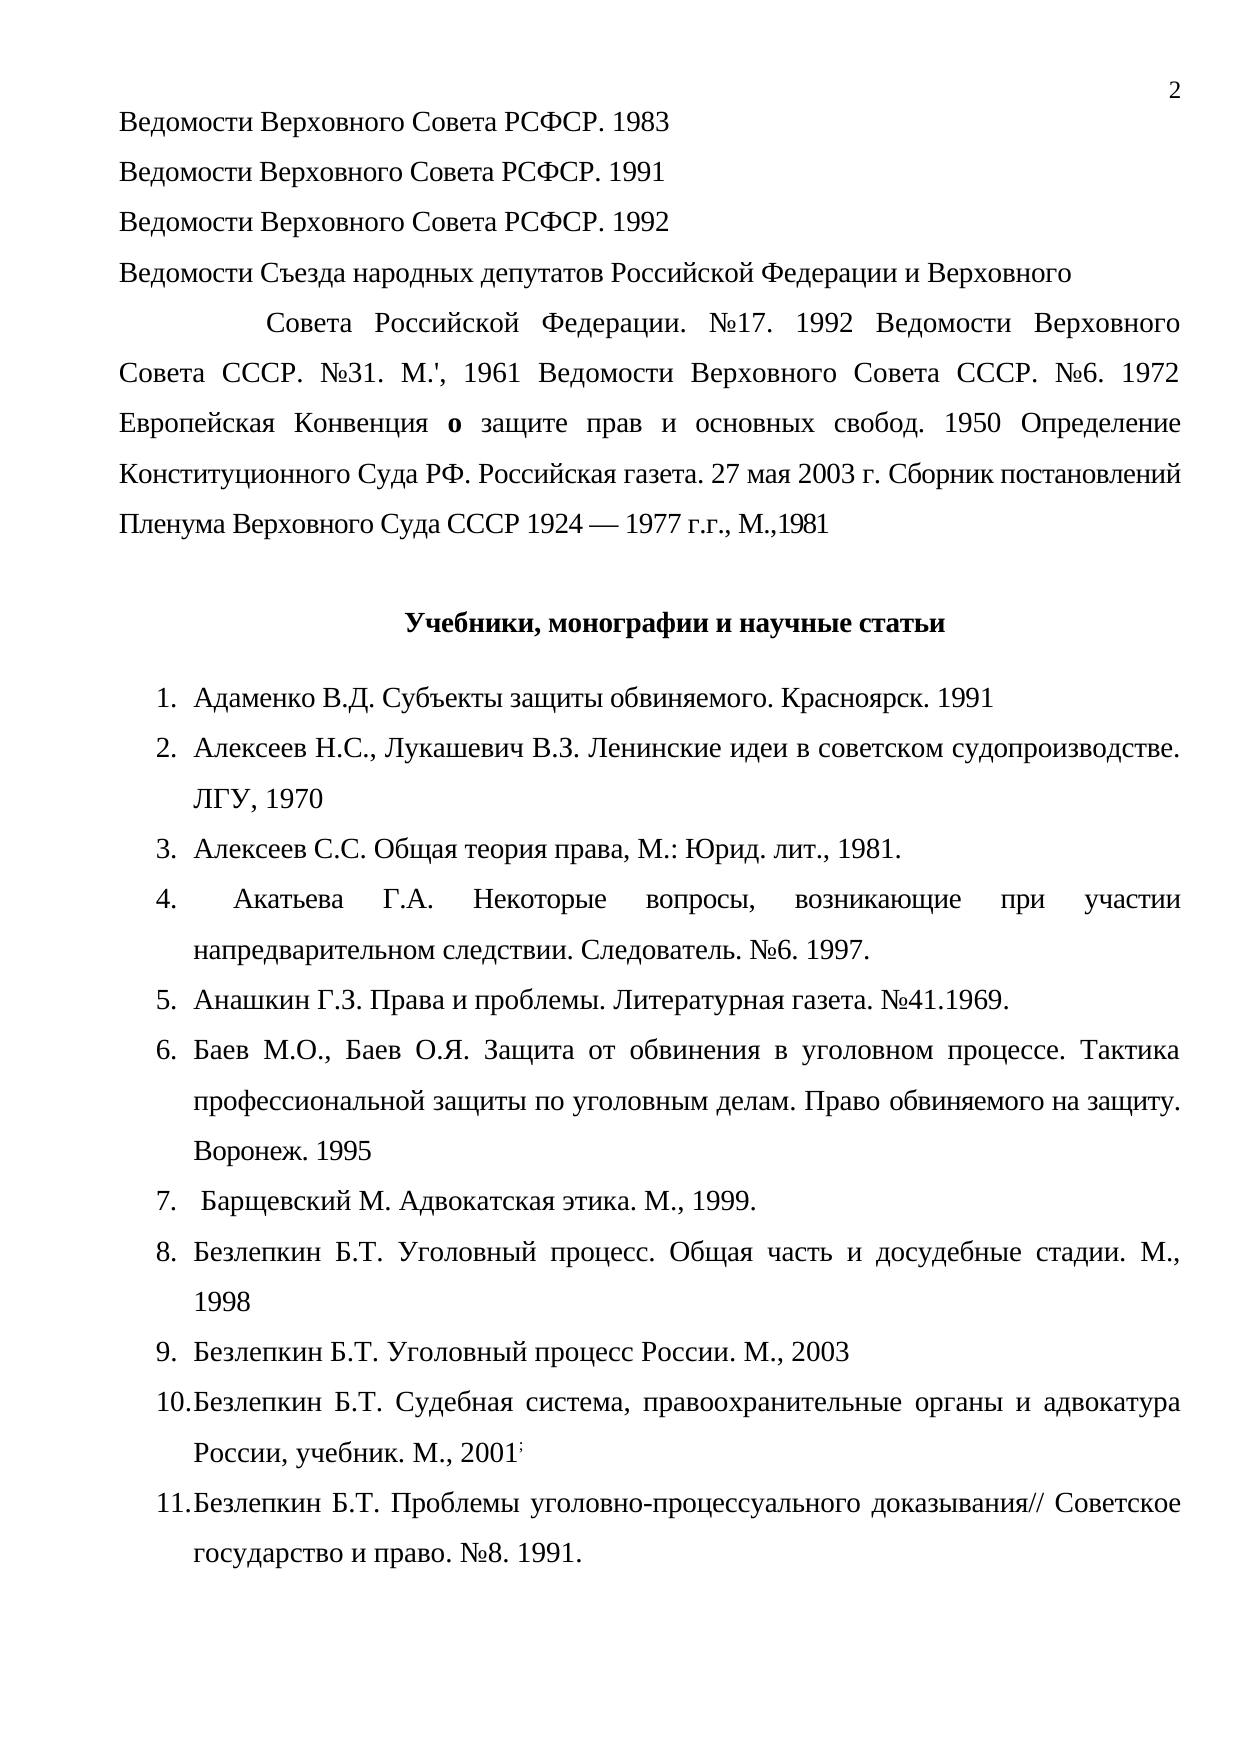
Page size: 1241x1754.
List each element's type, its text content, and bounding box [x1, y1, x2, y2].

text Ведомости Верховного Совета РСФСР. 1991 [119, 154, 1181, 188]
list Акатьева Г.А. Некоторые вопросы, возникающие при участии напредварительном следствии. Следователь. №6. 1997. [156, 881, 1181, 965]
text Учебники, монографии и научные статьи [168, 605, 1181, 639]
list Адаменко В.Д. Субъекты защиты обвиняемого. Красноярск. 1991 [156, 680, 1181, 714]
list Безлепкин Б.Т. Уголовный процесс России. М., 2003 [156, 1334, 1181, 1368]
list Анашкин Г.З. Права и проблемы. Литературная газета. №41.1969. [156, 982, 1181, 1016]
list Алексеев С.С. Общая теория права, М.: Юрид. лит., 1981. [156, 831, 1181, 865]
list Безлепкин Б.Т. Судебная система, правоохранительные органы и адвокатура России, учебник. М., 2001; [156, 1384, 1181, 1468]
list Баев М.О., Баев О.Я. Защита от обвинения в уголовном процессе. Тактика профессиональной защиты по уголовным делам. Право обвиняемого на защиту. Воронеж. 1995 [156, 1032, 1181, 1167]
list Барщевский М. Адвокатская этика. М., 1999. [156, 1183, 1181, 1217]
list Алексеев Н.С., Лукашевич В.З. Ленинские идеи в советском судопроизводстве. ЛГУ, 1970 [156, 731, 1181, 814]
text Ведомости Верховного Совета РСФСР. 1992 [119, 204, 1181, 238]
list Безлепкин Б.Т. Проблемы уголовно-процессуального доказывания// Советское государство и право. №8. 1991. [156, 1485, 1181, 1569]
list Безлепкин Б.Т. Уголовный процесс. Общая часть и досудебные стадии. М., 1998 [156, 1234, 1181, 1317]
text Ведомости Съезда народных депутатов Российской Федерации и Верховного [119, 255, 1181, 288]
text Ведомости Верховного Совета РСФСР. 1983 [119, 104, 1181, 137]
text Совета Российской Федерации. №17. 1992 Ведомости Верховного Совета СССР. №31. М.', 1961 Ведомости Верховного Совета СССР. №6. 1972 Европейская Конвенция о защите прав и основных свобод. 1950 Определение Конституционного Суда РФ. Российская газета. 27 мая 2003 г. Сборник постановлений Пленума Верховного Суда СССР 1924 — 1977 г.г., М.,1981 [119, 305, 1181, 540]
